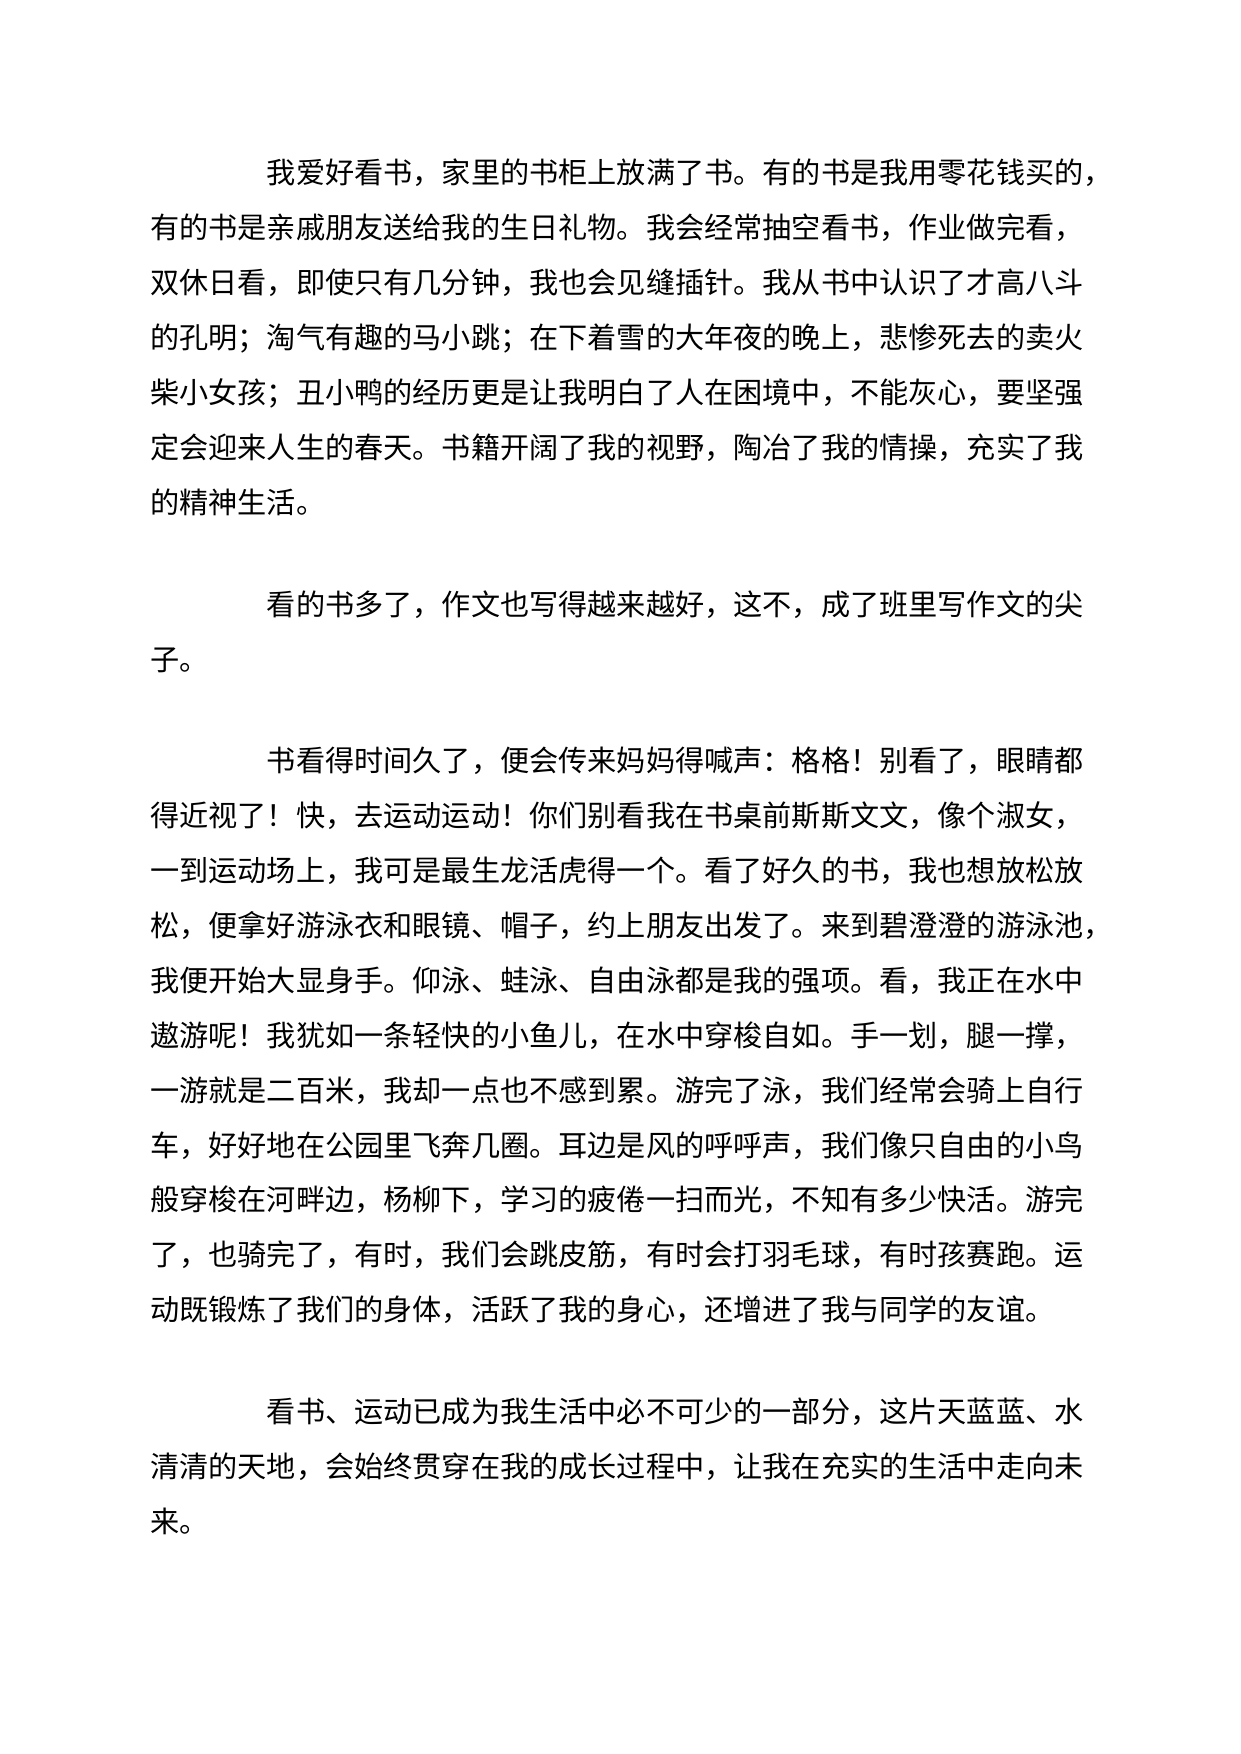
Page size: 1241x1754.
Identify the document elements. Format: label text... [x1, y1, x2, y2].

text 看书、运动已成为我生活中必不可少的一部分，这片天蓝蓝、水清清的天地，会始终贯穿在我的成长过程中，让我在充实的生活中走向未来。 [150, 1388, 1090, 1541]
text 我爱好看书，家里的书柜上放满了书。有的书是我用零花钱买的，有的书是亲戚朋友送给我的生日礼物。我会经常抽空看书，作业做完看，双休日看，即使只有几分钟，我也会见缝插针。我从书中认识了才高八斗的孔明；淘气有趣的马小跳；在下着雪的大年夜的晚上，悲惨死去的卖火柴小女孩；丑小鸭的经历更是让我明白了人在困境中，不能灰心，要坚强定会迎来人生的春天。书籍开阔了我的视野，陶冶了我的情操，充实了我的精神生活。 [150, 150, 1090, 522]
text 书看得时间久了，便会传来妈妈得喊声：格格！别看了，眼睛都得近视了！快，去运动运动！你们别看我在书桌前斯斯文文，像个淑女，一到运动场上，我可是最生龙活虎得一个。看了好久的书，我也想放松放松，便拿好游泳衣和眼镜、帽子，约上朋友出发了。来到碧澄澄的游泳池，我便开始大显身手。仰泳、蛙泳、自由泳都是我的强项。看，我正在水中遨游呢！我犹如一条轻快的小鱼儿，在水中穿梭自如。手一划，腿一撑，一游就是二百米，我却一点也不感到累。游完了泳，我们经常会骑上自行车，好好地在公园里飞奔几圈。耳边是风的呼呼声，我们像只自由的小鸟般穿梭在河畔边，杨柳下，学习的疲倦一扫而光，不知有多少快活。游完了，也骑完了，有时，我们会跳皮筋，有时会打羽毛球，有时孩赛跑。运动既锻炼了我们的身体，活跃了我的身心，还增进了我与同学的友谊。 [150, 738, 1090, 1329]
text 看的书多了，作文也写得越来越好，这不，成了班里写作文的尖子。 [150, 581, 1090, 678]
